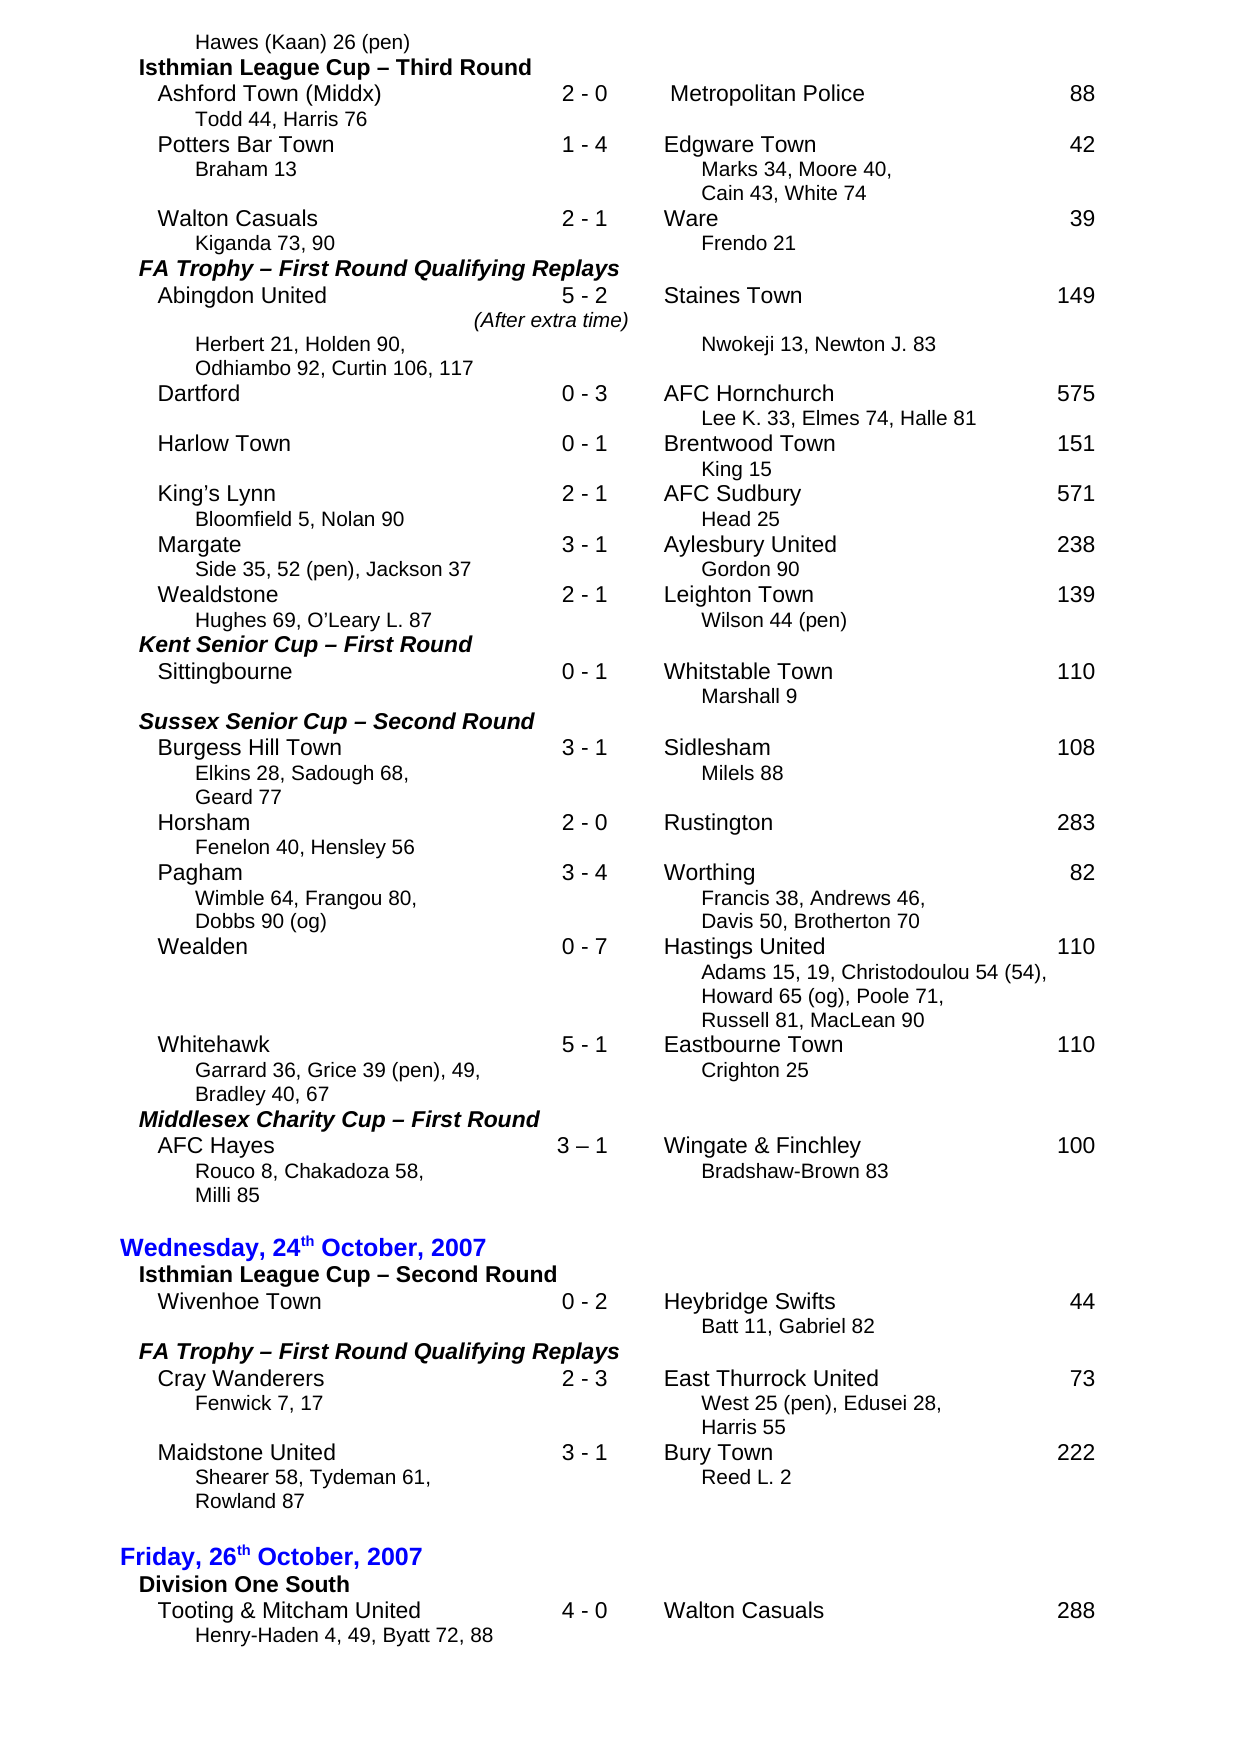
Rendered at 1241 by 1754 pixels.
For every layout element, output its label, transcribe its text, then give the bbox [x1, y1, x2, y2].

text Whitehawk 5 - 1 Town 110 [157, 1031, 1150, 1058]
text Russell 81, MacLean 90 [195, 1007, 1150, 1031]
text Isthmian League Cup – Second Round [139, 1261, 1150, 1288]
text 0 - 2 Heybridge Swifts 44 [157, 1288, 1150, 1314]
text 15, 19, Christodoulou 54 (54), [195, 959, 1150, 983]
text Wealdstone 2 - 1 Leighton Town 139 [157, 581, 1150, 607]
text Elkins 28, Sadough 68, Milels 88 [195, 761, 1150, 785]
text Abingdon United 5 - 2 Town 149 [157, 282, 1150, 308]
text Friday, 26th October, 2007 [120, 1542, 1150, 1571]
text Dobbs 90 (og) Davis 50, Brotherton 70 [195, 909, 1150, 933]
text FA Trophy – First Round Qualifying Replays [139, 1338, 1150, 1364]
text Cray Wanderers 2 - 3 United 73 [157, 1364, 1150, 1391]
text (After extra time) [195, 308, 907, 332]
text AFC Hayes 3 – 1 Wingate & Finchley 100 [157, 1132, 1150, 1158]
text Kiganda 73, 90 Frendo 21 [195, 231, 1150, 255]
text Batt 11, Gabriel 82 [195, 1314, 1150, 1338]
text 5, Nolan 90 Head 25 [195, 507, 1150, 531]
text Milli 85 [195, 1182, 1150, 1206]
text Geard 77 [195, 785, 1150, 809]
text FA Trophy – First Round Qualifying Replays [139, 255, 1150, 282]
text United 3 - 1 Bury Town 222 [157, 1439, 1150, 1465]
text Fenwick 7, 17 West 25 (pen), Edusei 28, [195, 1391, 1150, 1415]
text Middlesex Charity Cup – First Round [139, 1106, 1150, 1132]
text Sittingbourne 0 - 1 Whitstable Town 110 [157, 658, 1150, 684]
text Howard 65 (og), 71, [195, 983, 1150, 1007]
text Potters Bar Town 1 - 4 42 [157, 131, 1150, 157]
text Tooting & Mitcham United 4 - 0 Walton Casuals 288 [157, 1597, 1150, 1623]
text Rouco 8, Chakadoza 58, Bradshaw-Brown 83 [195, 1158, 1150, 1182]
text Isthmian League Cup – Third Round [139, 54, 1150, 80]
text Lee K. 33, Elmes 74, 81 [195, 406, 1150, 430]
text Pagham 3 - 4 82 [157, 859, 1150, 885]
text Division One South [139, 1571, 1150, 1597]
text (Middx) 2 - 0 Metropolitan Police 88 [157, 80, 1150, 107]
text Shearer 58, Tydeman 61, Reed L. 2 [195, 1465, 1150, 1489]
text 3 - 1 Aylesbury United 238 [157, 531, 1150, 557]
text 0 - 1 Town 151 [157, 430, 1150, 456]
text Cain 43, White 74 [195, 181, 1150, 205]
text Wimble 64, Frangou 80, Francis 38, Andrews 46, [195, 885, 1150, 909]
text Garrard 36, Grice 39 (pen), 49, Crighton 25 [195, 1058, 1150, 1082]
text Side 35, 52 (pen), 37 Gordon 90 [195, 557, 1150, 581]
text Hughes 69, O’Leary L. 87 44 (pen) [195, 607, 1150, 631]
text King 15 [195, 456, 1150, 480]
text Harris 55 [195, 1415, 1150, 1439]
text Wealden 0 - 7 United 110 [157, 933, 1150, 959]
text Herbert 21, Holden 90, Nwokeji 13, J. 83 [195, 332, 1150, 356]
text Rowland 87 [195, 1489, 1150, 1513]
text Odhiambo 92, Curtin 106, 117 [195, 356, 1150, 380]
text Braham 13 Marks 34, 40, [195, 157, 1150, 181]
text Kent Senior Cup – First Round [139, 631, 1150, 658]
text Henry-Haden 4, 49, Byatt 72, 88 [195, 1623, 1150, 1647]
text King’s Lynn 2 - 1 AFC 571 [157, 480, 1150, 507]
text Hawes (Kaan) 26 (pen) [195, 30, 1150, 54]
text Fenelon 40, Hensley 56 [195, 835, 1150, 859]
text Wednesday, 24th October, 2007 [120, 1233, 1150, 1261]
text 9 [195, 684, 1150, 708]
text 3 - 1 Sidlesham 108 [157, 734, 1150, 761]
text Senior Cup – Second Round [139, 708, 1150, 734]
text Bradley 40, 67 [195, 1082, 1150, 1106]
text 0 - 3 AFC Hornchurch 575 [157, 380, 1150, 406]
text Horsham 2 - 0 Rustington 283 [157, 809, 1150, 835]
text Todd 44, Harris 76 [195, 107, 1150, 131]
text Walton Casuals 2 - 1 Ware 39 [157, 205, 1150, 231]
